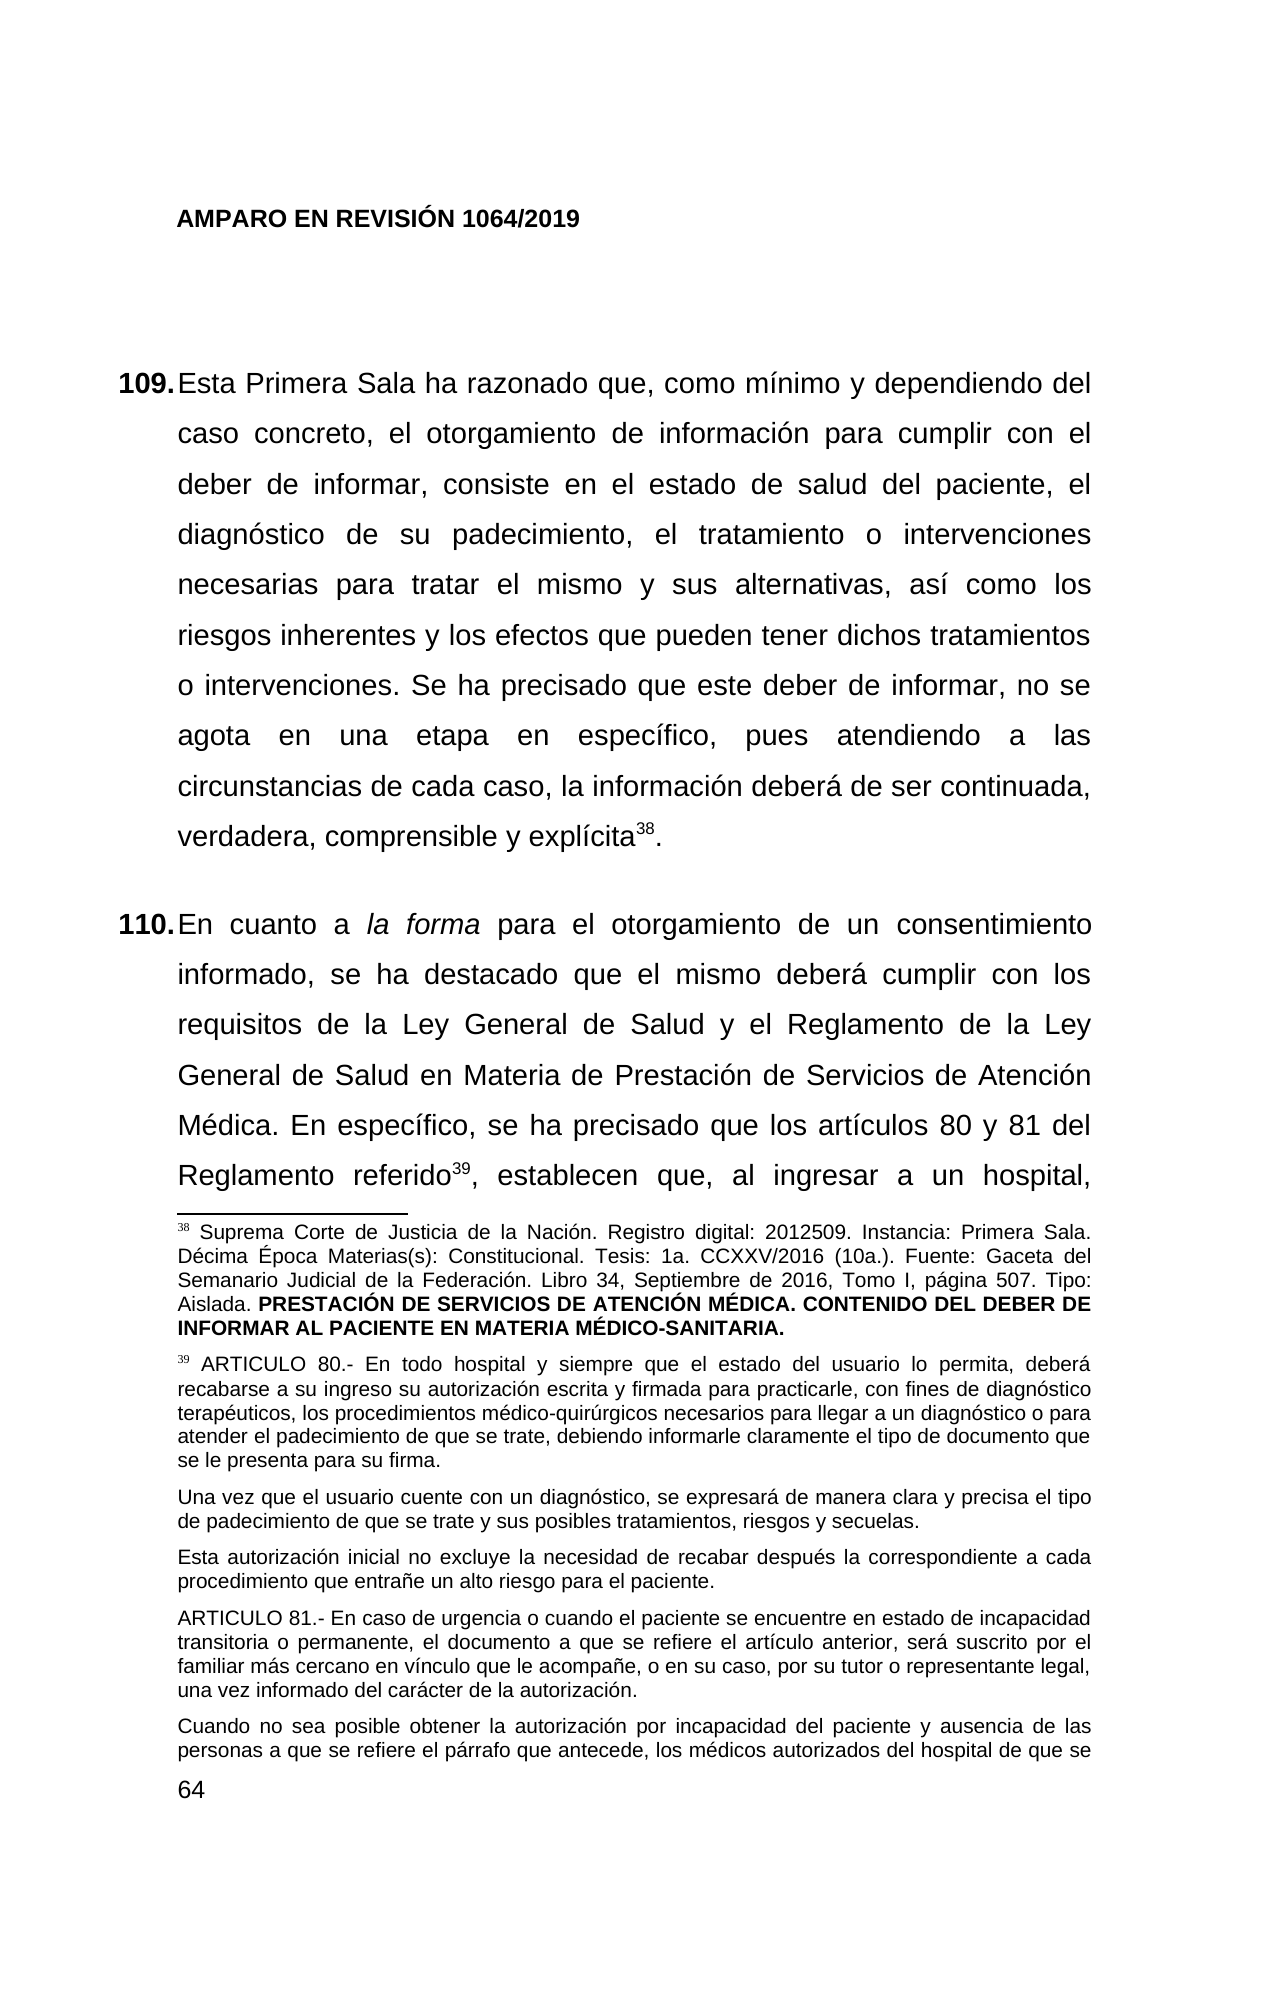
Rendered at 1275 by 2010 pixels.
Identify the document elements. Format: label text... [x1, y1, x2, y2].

list Esta Primera Sala ha razonado que, como mínimo y dependiendo del caso concreto, el otorgamiento de información para cumplir con el deber de informar, consiste en el estado de salud del paciente, el diagnóstico de su padecimiento, el tratamiento o intervenciones necesarias para tratar el mismo y sus alternativas, así como los riesgos inherentes y los efectos que pueden tener dichos tratamientos o intervenciones. Se ha precisado que este deber de informar, no se agota en una etapa en específico, pues atendiendo a las circunstancias de cada caso, la información deberá de ser continuada, verdadera, comprensible y explícita. [118, 366, 1092, 852]
list En cuanto a la forma para el otorgamiento de un consentimiento informado, se ha destacado que el mismo deberá cumplir con los requisitos de la Ley General de Salud y el Reglamento de la Ley General de Salud en Materia de Prestación de Servicios de Atención Médica. En específico, se ha precisado que los artículos 80 y 81 del Reglamento referido, establecen que, al ingresar a un hospital, siempre que el estado del usuario lo permita, se debe recabar autorización escrita y firmada por parte del paciente a fin de practicarle, con fines de diagnóstico y terapéuticos, los procedimientos médico quirúrgicos necesarios. [118, 907, 1092, 1192]
